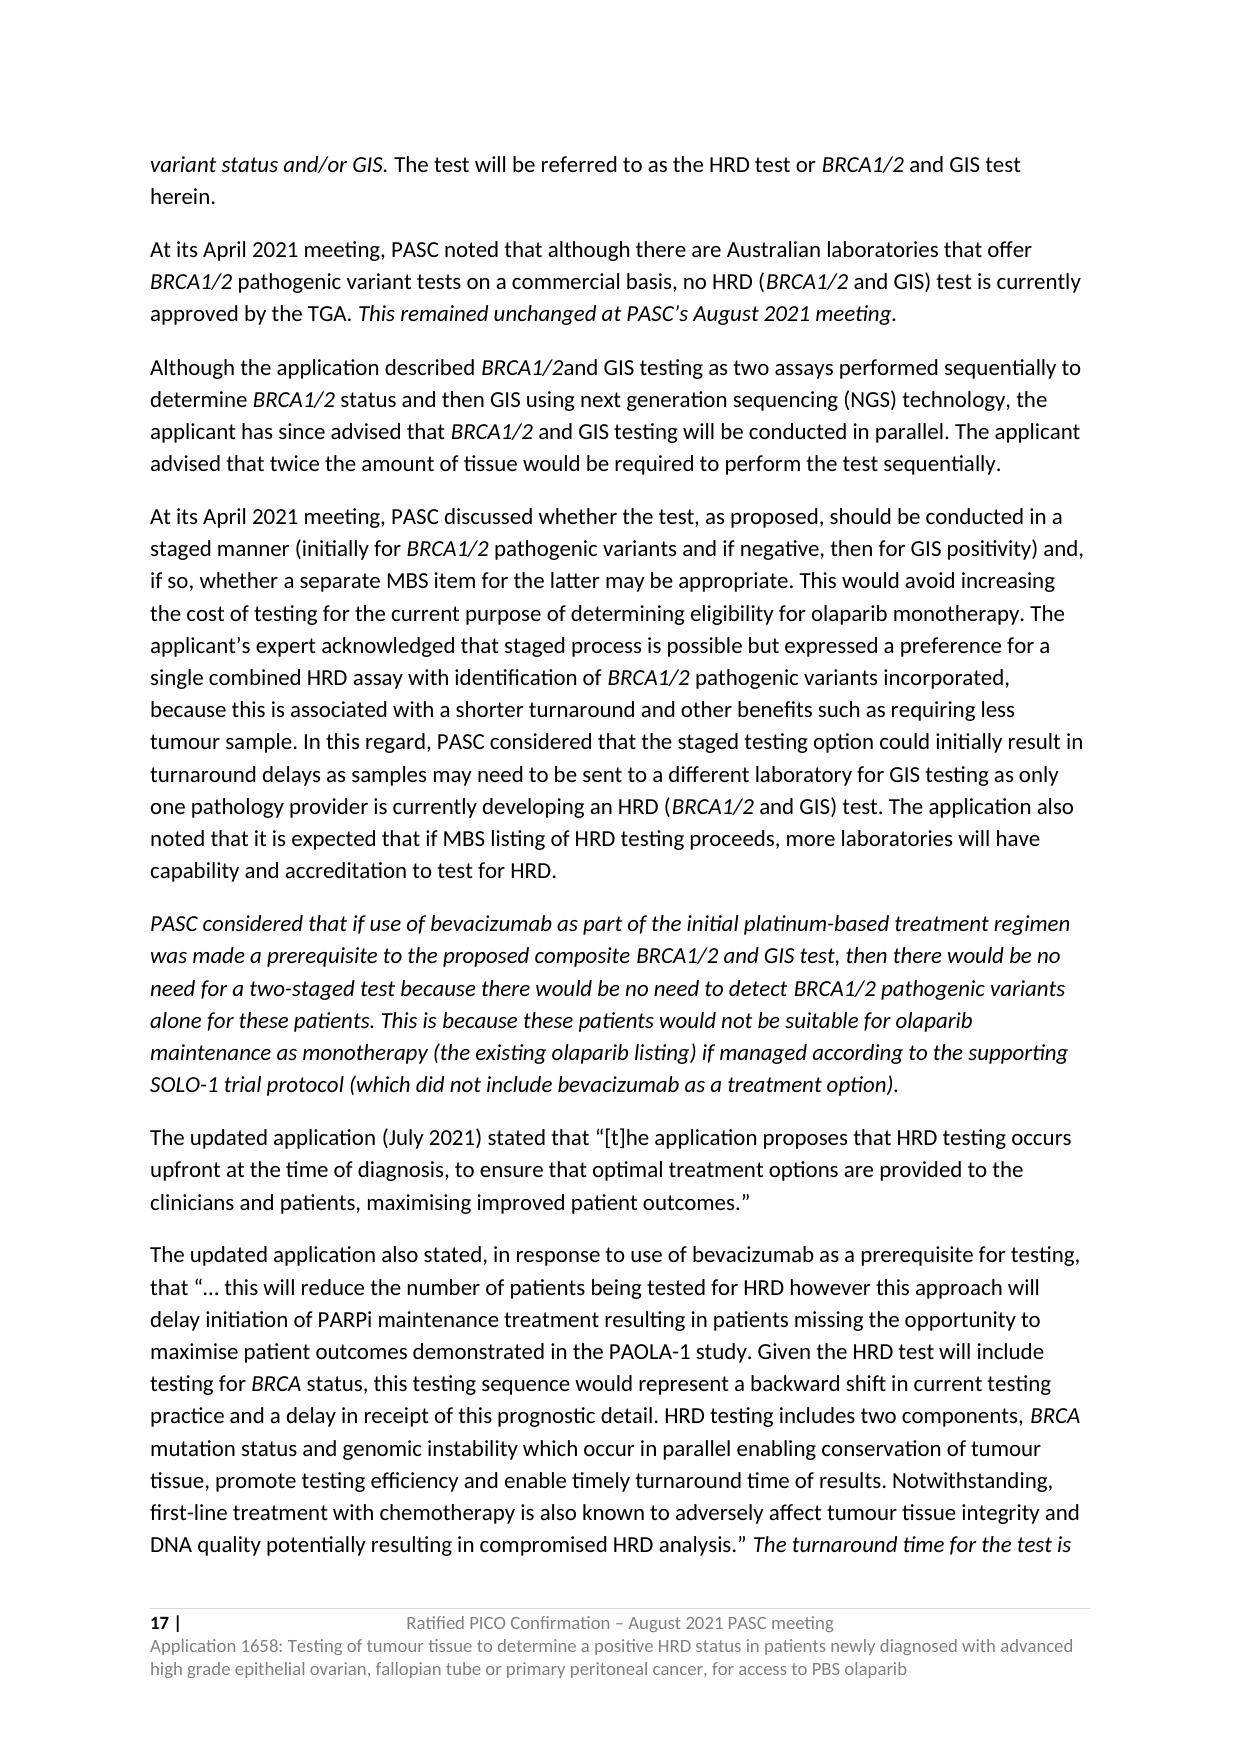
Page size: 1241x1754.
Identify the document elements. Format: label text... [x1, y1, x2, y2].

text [150, 1241, 1090, 1558]
text PASC considered that if use of bevacizumab as part of the initial platinum-based treatment regimen was made a prerequisite to the proposed composite BRCA1/2 and GIS test, then there would be no need for a two-staged test because there would be no need to detect BRCA1/2 pathogenic variants alone for these patients. This is because these patients would not be suitable for olaparib maintenance as monotherapy (the existing olaparib listing) if managed according to the supporting SOLO-1 trial protocol (which did not include bevacizumab as a treatment option). [150, 909, 1090, 1098]
text At its April 2021 meeting, PASC noted that although there are Australian laboratories that offer BRCA1/2 pathogenic variant tests on a commercial basis, no HRD (BRCA1/2 and GIS) test is currently approved by the TGA. This remained unchanged at PASC’s August 2021 meeting. [150, 235, 1090, 328]
text At its April 2021 meeting, PASC discussed whether the test, as proposed, should be conducted in a staged manner (initially for BRCA1/2 pathogenic variants and if negative, then for GIS positivity) and, if so, whether a separate MBS item for the latter may be appropriate. This would avoid increasing the cost of testing for the current purpose of determining eligibility for olaparib monotherapy. The applicant’s expert acknowledged that staged process is possible but expressed a preference for a single combined HRD assay with identification of BRCA1/2 pathogenic variants incorporated, because this is associated with a shorter turnaround and other benefits such as requiring less tumour sample. In this regard, PASC considered that the staged testing option could initially result in turnaround delays as samples may need to be sent to a different laboratory for GIS testing as only one pathology provider is currently developing an HRD (BRCA1/2 and GIS) test. The application also noted that it is expected that if MBS listing of HRD testing proceeds, more laboratories will have capability and accreditation to test for HRD. [150, 502, 1090, 884]
text Although the application described BRCA1/2and GIS testing as two assays performed sequentially to determine BRCA1/2 status and then GIS using next generation sequencing (NGS) technology, the applicant has since advised that BRCA1/2 and GIS testing will be conducted in parallel. The applicant advised that twice the amount of tissue would be required to perform the test sequentially. [150, 353, 1090, 477]
text The updated application (July 2021) stated that “[t]he application proposes that HRD testing occurs upfront at the time of diagnosis, to ensure that optimal treatment options are provided to the clinicians and patients, maximising improved patient outcomes.” [150, 1123, 1090, 1216]
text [150, 150, 1090, 210]
